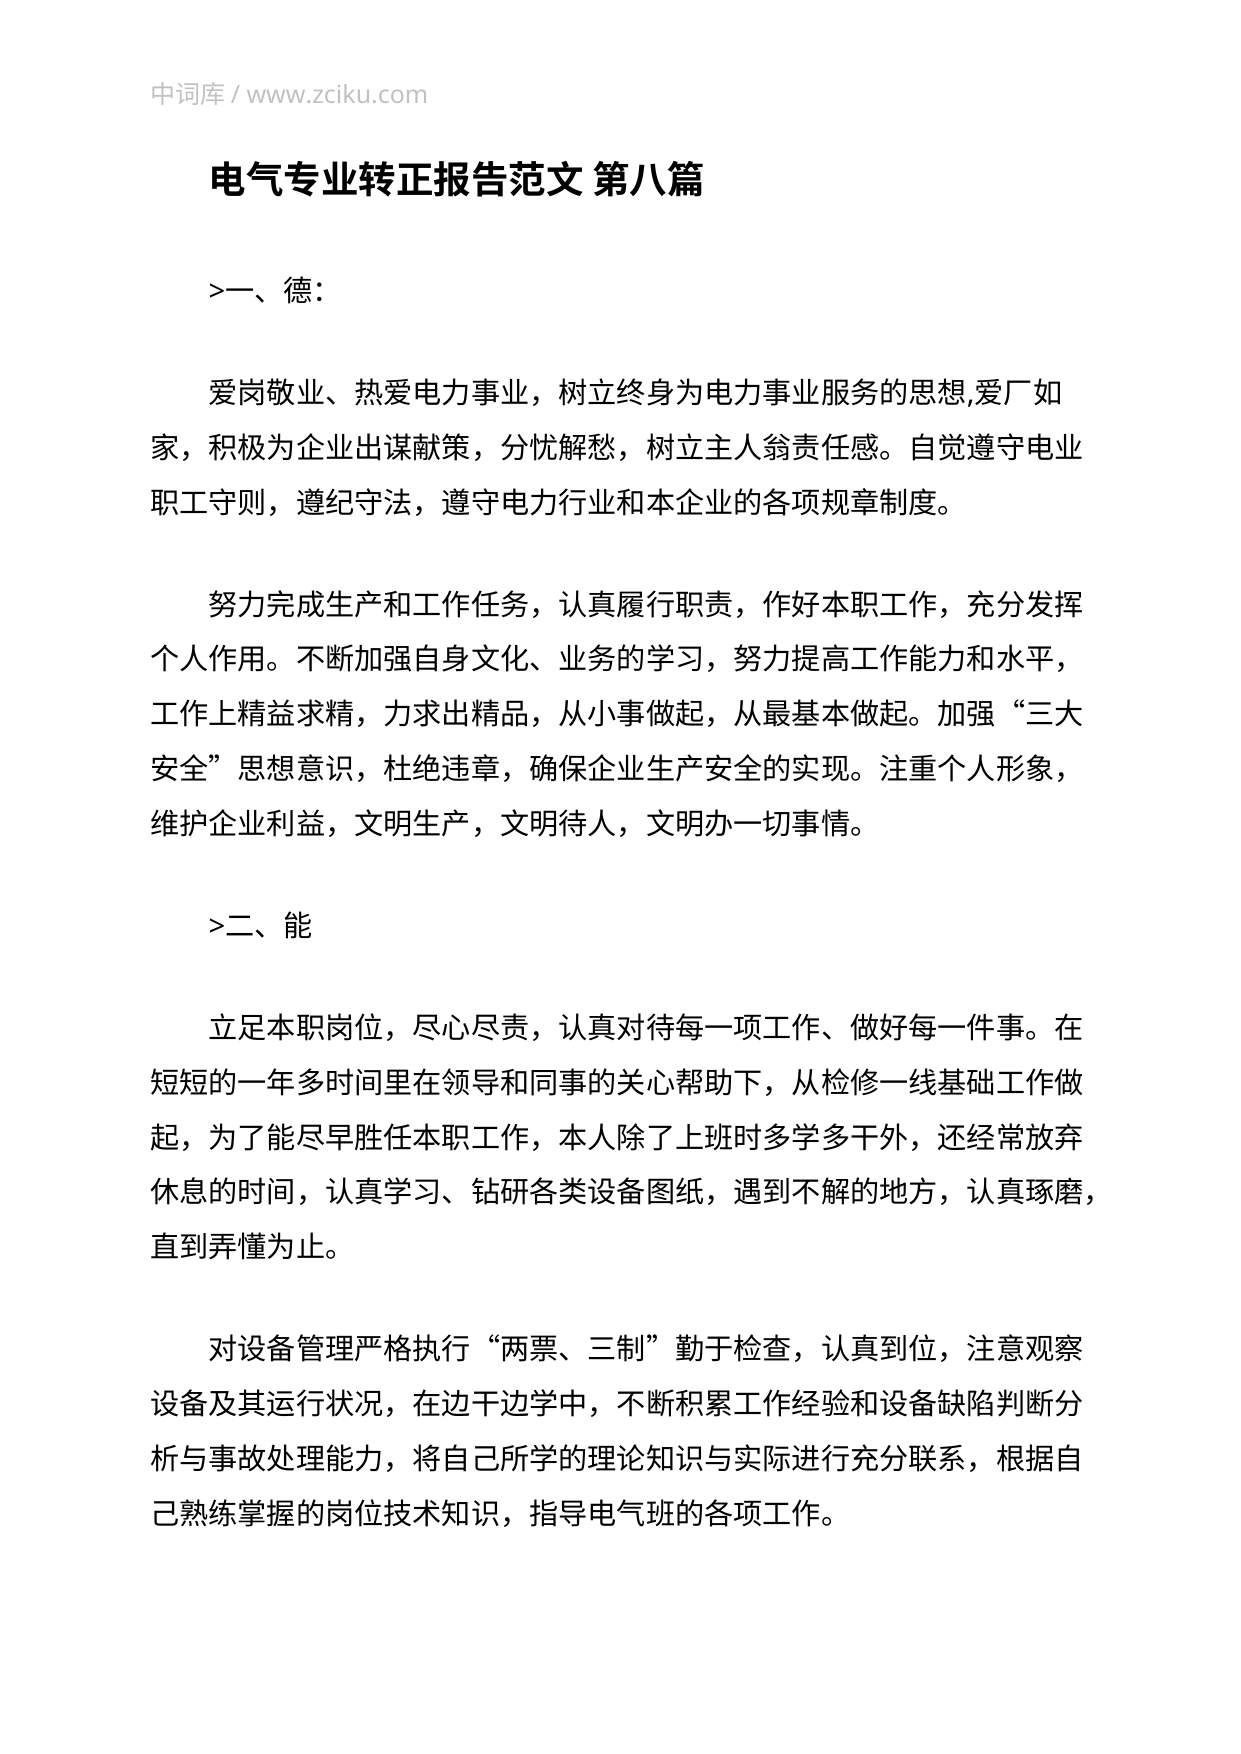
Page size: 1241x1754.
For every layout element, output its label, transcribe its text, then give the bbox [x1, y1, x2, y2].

text >二、能 [150, 902, 1090, 945]
text 对设备管理严格执行“两票、三制”勤于检查，认真到位，注意观察设备及其运行状况，在边干边学中，不断积累工作经验和设备缺陷判断分析与事故处理能力，将自己所学的理论知识与实际进行充分联系，根据自己熟练掌握的岗位技术知识，指导电气班的各项工作。 [150, 1326, 1090, 1533]
text 爱岗敬业、热爱电力事业，树立终身为电力事业服务的思想,爱厂如家，积极为企业出谋献策，分忧解愁，树立主人翁责任感。自觉遵守电业职工守则，遵纪守法，遵守电力行业和本企业的各项规章制度。 [150, 369, 1090, 522]
text 努力完成生产和工作任务，认真履行职责，作好本职工作，充分发挥个人作用。不断加强自身文化、业务的学习，努力提高工作能力和水平，工作上精益求精，力求出精品，从小事做起，从最基本做起。加强“三大安全”思想意识，杜绝违章，确保企业生产安全的实现。注重个人形象，维护企业利益，文明生产，文明待人，文明办一切事情。 [150, 581, 1090, 843]
text >一、德： [150, 267, 1090, 310]
text 立足本职岗位，尽心尽责，认真对待每一项工作、做好每一件事。在短短的一年多时间里在领导和同事的关心帮助下，从检修一线基础工作做起，为了能尽早胜任本职工作，本人除了上班时多学多干外，还经常放弃休息的时间，认真学习、钻研各类设备图纸，遇到不解的地方，认真琢磨，直到弄懂为止。 [150, 1004, 1090, 1266]
text 电气专业转正报告范文 第八篇 [150, 150, 1090, 204]
